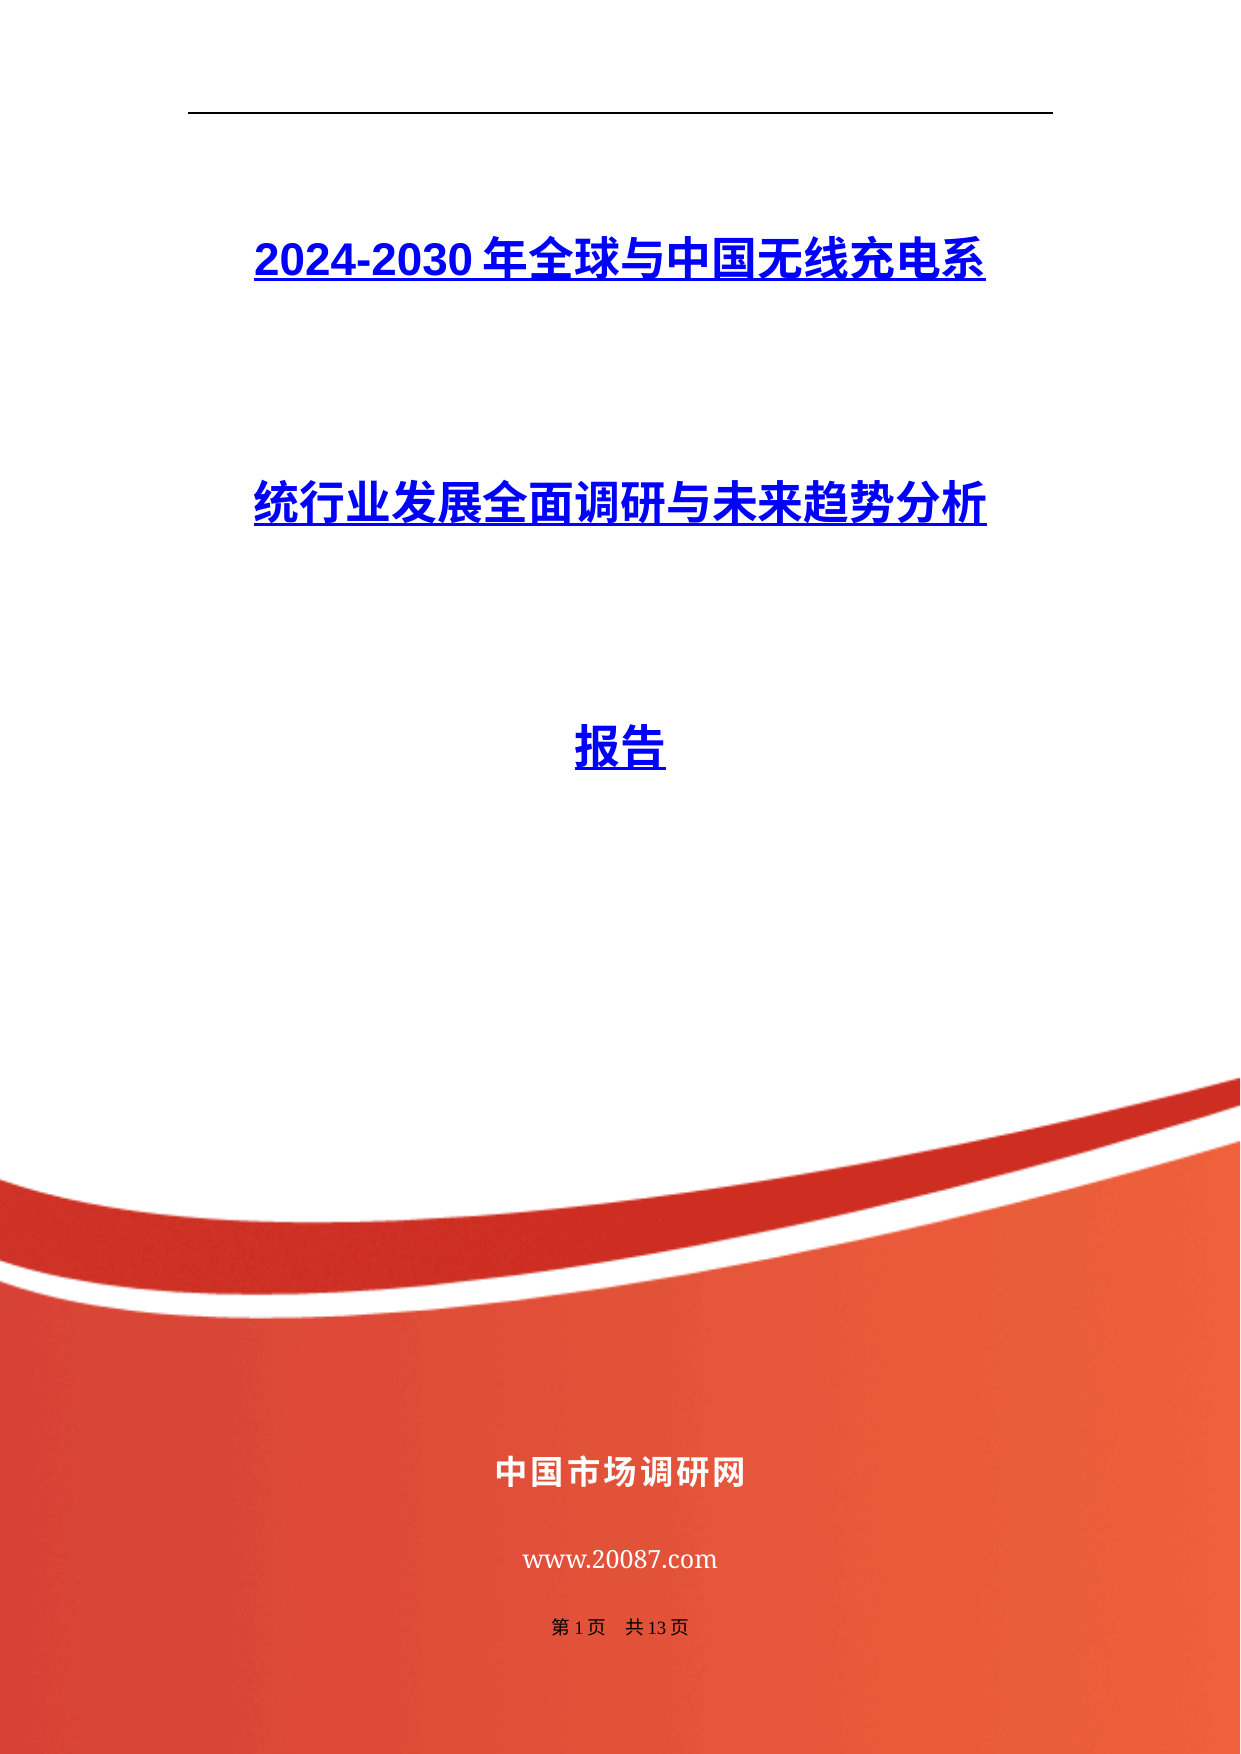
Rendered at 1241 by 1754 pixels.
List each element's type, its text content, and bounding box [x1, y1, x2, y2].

table_header 2024-2030年全球与中国无线充电系统行业发展全面调研与未来趋势分析报告 [188, 207, 1053, 871]
picture [0, 1006, 1241, 1754]
text www.20087.com [187, 1526, 1053, 1591]
subtitle 中国市场调研网 [187, 1437, 1053, 1502]
